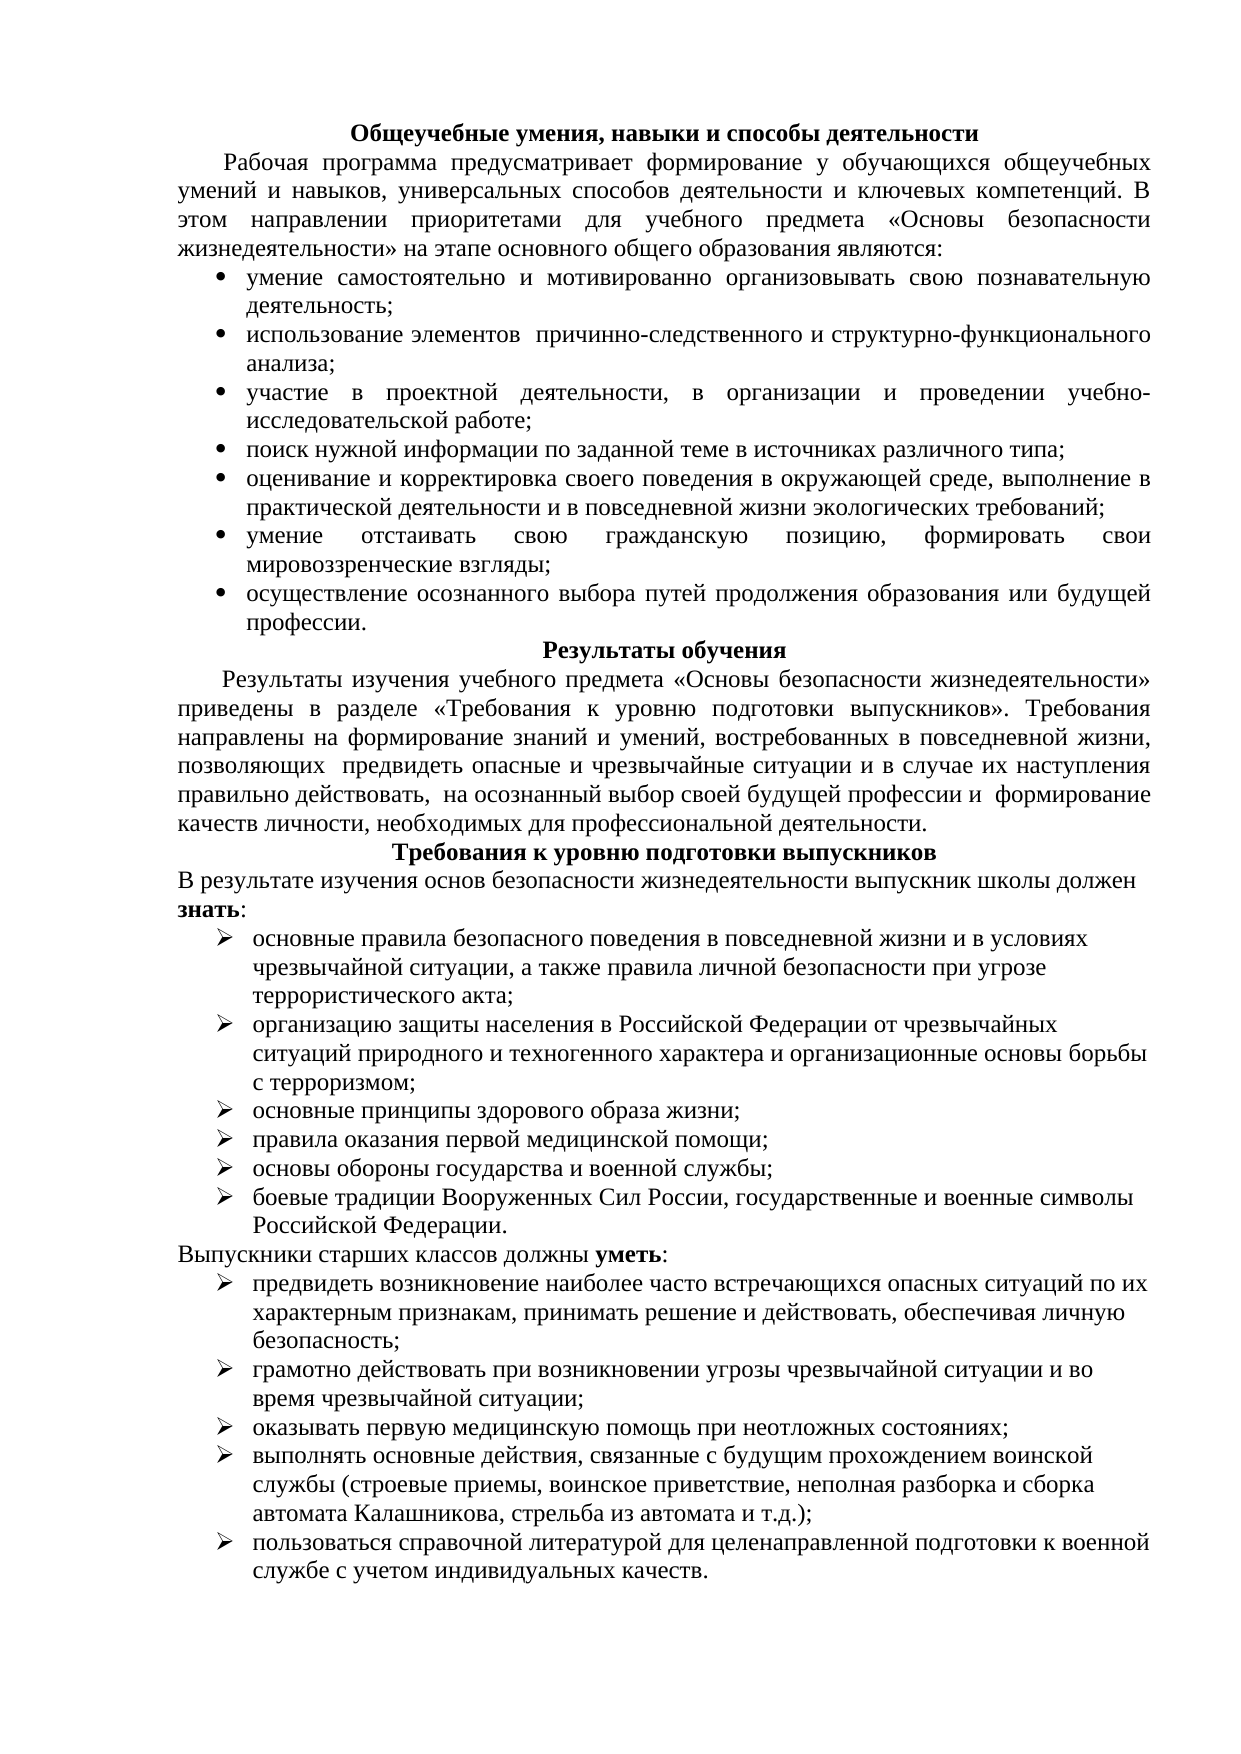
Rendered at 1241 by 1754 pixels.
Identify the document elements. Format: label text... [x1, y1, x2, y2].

list предвидеть возникновение наиболее часто встречающихся опасных ситуаций по их характерным признакам, принимать решение и действовать, обеспечивая личную безопасность; [215, 1268, 1152, 1354]
list умение отстаивать свою гражданскую позицию, формировать свои мировоззренческие взгляды; [216, 521, 1152, 578]
list использование элементов причинно-следственного и структурно-функционального анализа; [216, 319, 1152, 377]
text В результате изучения основ безопасности жизнедеятельности выпускник школы должен знать: [177, 866, 1152, 923]
list боевые традиции Вооруженных Сил России, государственные и военные символы Российской Федерации. [215, 1182, 1152, 1239]
text Рабочая программа предусматривает формирование у обучающихся общеучебных умений и навыков, универсальных способов деятельности и ключевых компетенций. В этом направлении приоритетами для учебного предмета «Основы безопасности жизнедеятельности» на этапе основного общего образования являются: [177, 147, 1152, 262]
list грамотно действовать при возникновении угрозы чрезвычайной ситуации и во время чрезвычайной ситуации; [215, 1354, 1152, 1412]
text Требования к уровню подготовки выпускников [177, 837, 1152, 866]
list умение самостоятельно и мотивированно организовывать свою познавательную деятельность; [216, 262, 1152, 319]
list осуществление осознанного выбора путей продолжения образования или будущей профессии. [216, 578, 1152, 636]
text Результаты обучения [177, 636, 1152, 664]
list правила оказания первой медицинской помощи; [215, 1124, 1152, 1153]
text Результаты изучения учебного предмета «Основы безопасности жизнедеятельности» приведены в разделе «Требования к уровню подготовки выпускников». Требования направлены на формирование знаний и умений, востребованных в повседневной жизни, позволяющих предвидеть опасные и чрезвычайные ситуации и в случае их наступления правильно действовать, на осознанный выбор своей будущей профессии и формирование качеств личности, необходимых для профессиональной деятельности. [177, 664, 1152, 837]
list оказывать первую медицинскую помощь при неотложных состояниях; [215, 1412, 1152, 1441]
list участие в проектной деятельности, в организации и проведении учебно-исследовательской работе; [216, 377, 1152, 434]
list выполнять основные действия, связанные с будущим прохождением воинской службы (строевые приемы, воинское приветствие, неполная разборка и сборка автомата Калашникова, стрельба из автомата и т.д.); [215, 1441, 1152, 1527]
text Выпускники старших классов должны уметь: [177, 1239, 1152, 1268]
list основы обороны государства и военной службы; [215, 1153, 1152, 1182]
text Общеучебные умения, навыки и способы деятельности [177, 118, 1152, 147]
list пользоваться справочной литературой для целенаправленной подготовки к военной службе с учетом индивидуальных качеств. [215, 1527, 1152, 1584]
list основные принципы здорового образа жизни; [215, 1096, 1152, 1124]
list организацию защиты населения в Российской Федерации от чрезвычайных ситуаций природного и техногенного характера и организационные основы борьбы с терроризмом; [215, 1009, 1152, 1096]
list поиск нужной информации по заданной теме в источниках различного типа; [216, 434, 1152, 463]
list основные правила безопасного поведения в повседневной жизни и в условиях чрезвычайной ситуации, а также правила личной безопасности при угрозе террористического акта; [215, 923, 1152, 1009]
list оценивание и корректировка своего поведения в окружающей среде, выполнение в практической деятельности и в повседневной жизни экологических требований; [216, 463, 1152, 521]
